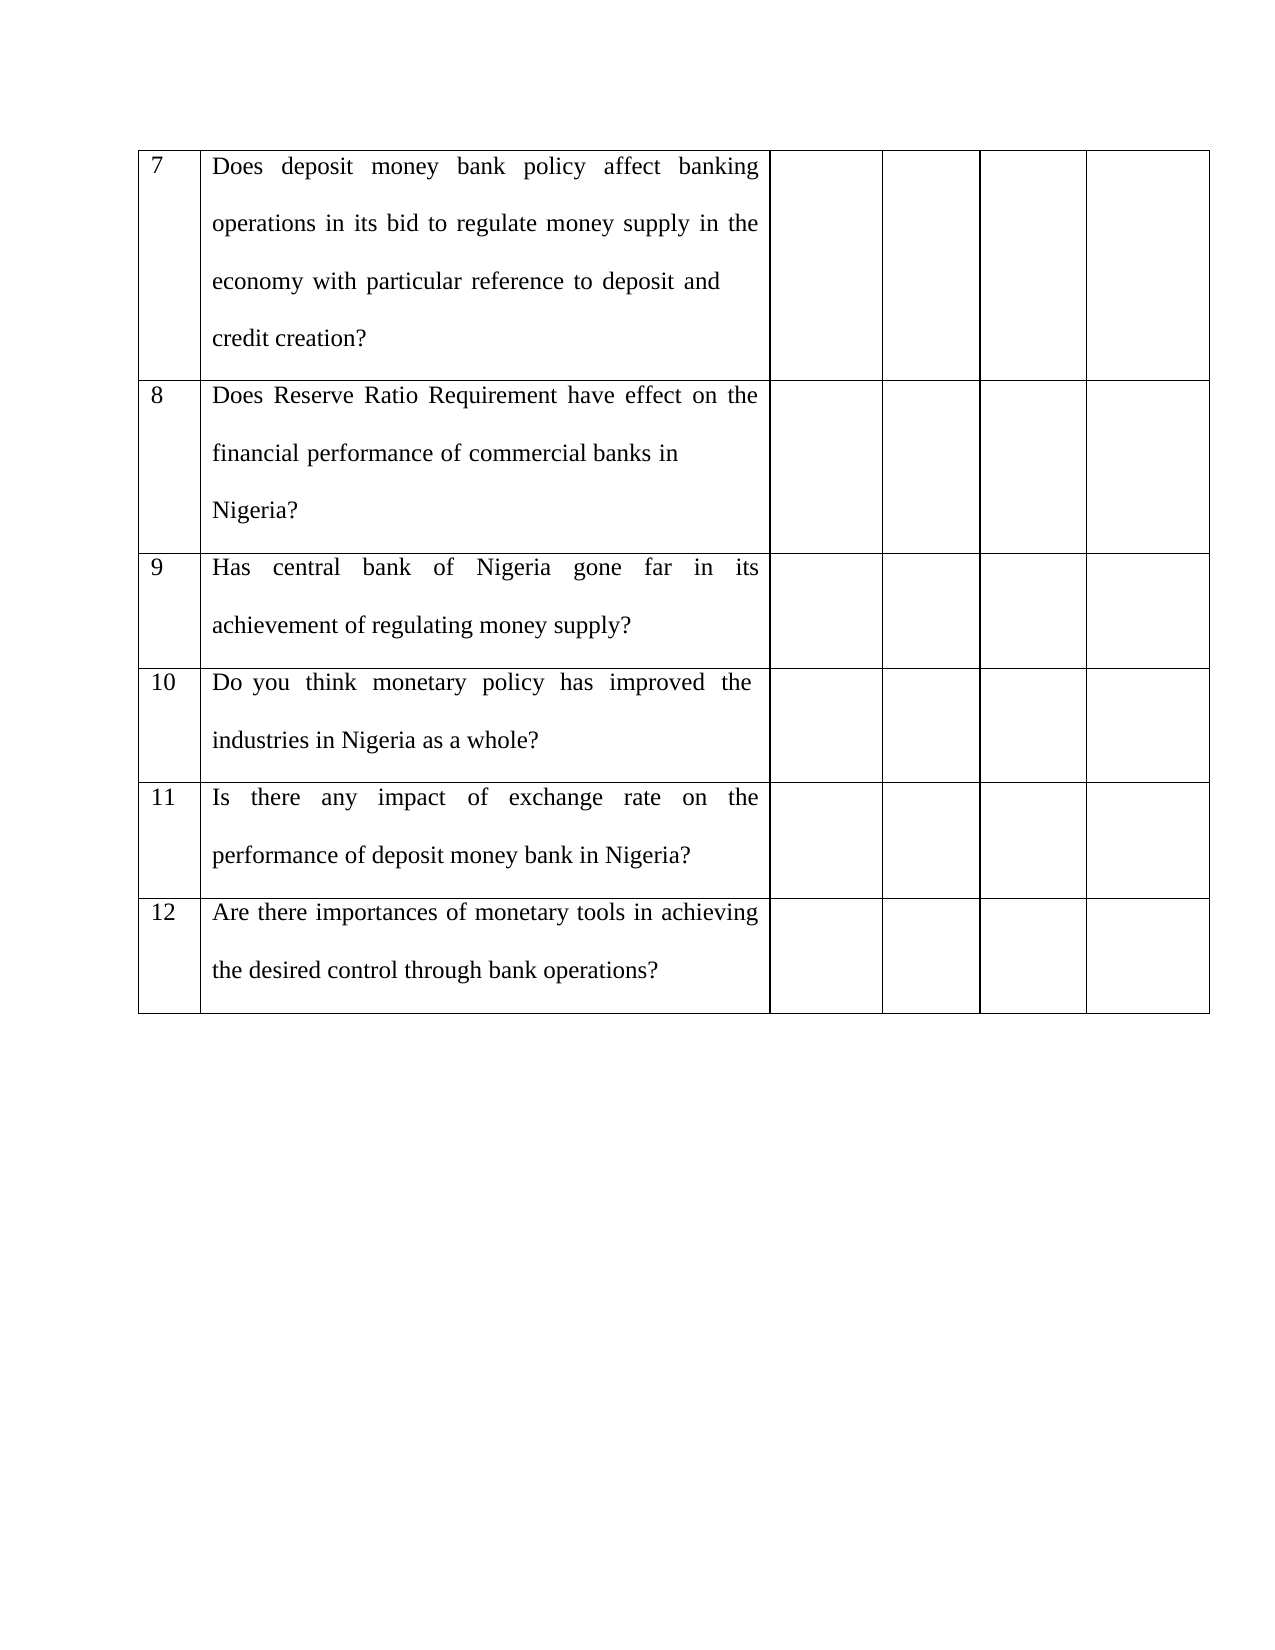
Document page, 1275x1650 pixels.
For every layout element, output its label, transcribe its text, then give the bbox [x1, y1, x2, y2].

table_cell 12 [139, 899, 200, 1012]
table_cell [981, 554, 1086, 667]
table_header [883, 151, 979, 380]
table_header Does deposit money bank policy affect banking operations in its bid to regulate money supply in the economy with particular reference to deposit and credit creation? [201, 151, 769, 380]
table_cell Do you think monetary policy has improved the industries in Nigeria as a whole? [201, 669, 769, 782]
table_cell [883, 783, 979, 897]
table_cell Does Reserve Ratio Requirement have effect on the financial performance of commercial banks in Nigeria? [201, 381, 769, 552]
table_cell [771, 783, 882, 897]
table_header [771, 151, 882, 380]
table_cell [981, 783, 1086, 897]
table_cell Has central bank of Nigeria gone far in its achievement of regulating money supply? [201, 554, 769, 667]
table_cell 10 [139, 669, 200, 782]
table_header [1087, 151, 1209, 380]
table_cell [771, 381, 882, 552]
table_cell [771, 669, 882, 782]
table_header 7 [139, 151, 200, 380]
table_cell [1087, 783, 1209, 897]
table_cell [883, 381, 979, 552]
table_cell [771, 554, 882, 667]
table_cell [883, 899, 979, 1012]
table_cell [1087, 554, 1209, 667]
table_cell Are there importances of monetary tools in achieving the desired control through bank operations? [201, 899, 769, 1012]
table_cell [771, 899, 882, 1012]
table_cell [883, 554, 979, 667]
table_cell [1087, 899, 1209, 1012]
table_cell 9 [139, 554, 200, 667]
table_cell 11 [139, 783, 200, 897]
table_cell [883, 669, 979, 782]
table_cell Is there any impact of exchange rate on the performance of deposit money bank in Nigeria? [201, 783, 769, 897]
table_cell [981, 669, 1086, 782]
table_cell [981, 381, 1086, 552]
table_cell 8 [139, 381, 200, 552]
table_header [981, 151, 1086, 380]
table_cell [981, 899, 1086, 1012]
table_cell [1087, 669, 1209, 782]
table_cell [1087, 381, 1209, 552]
